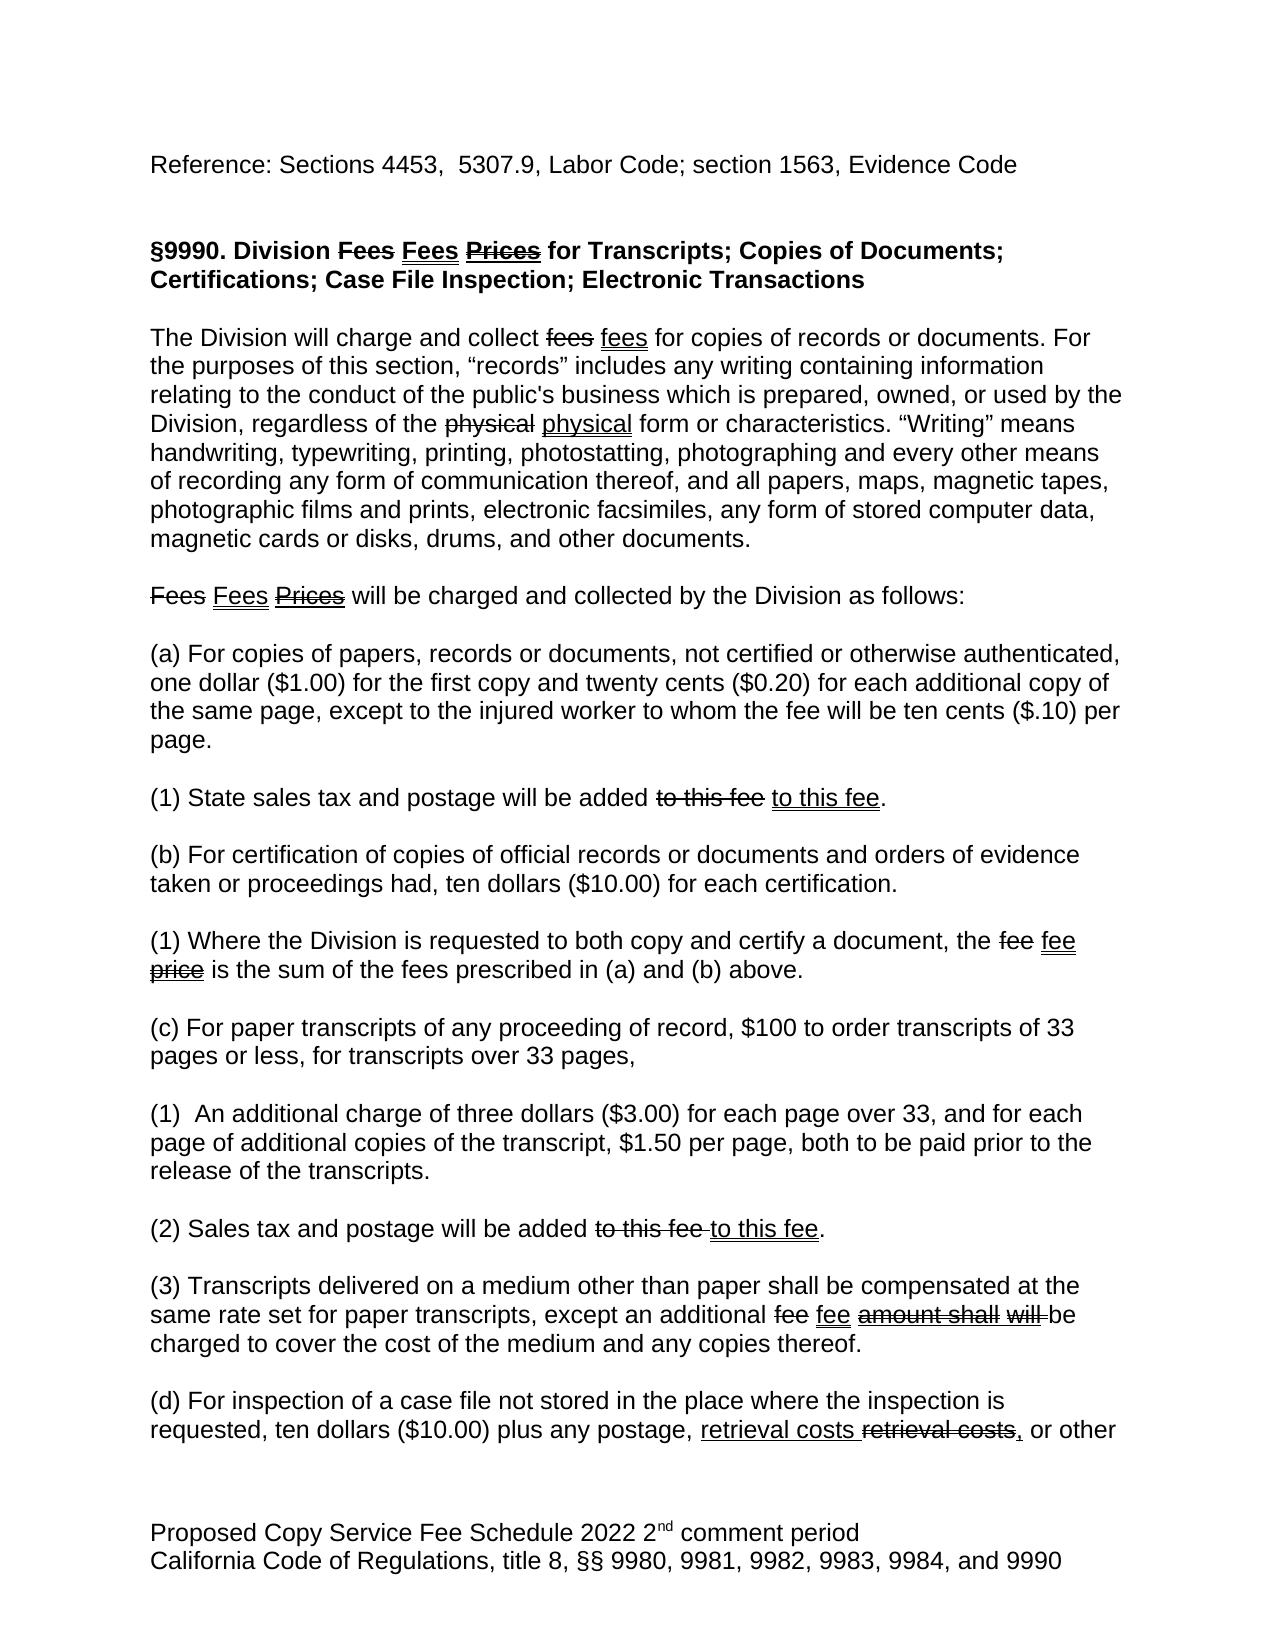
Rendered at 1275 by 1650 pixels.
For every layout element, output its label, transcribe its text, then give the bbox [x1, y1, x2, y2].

text Reference: Sections 4453, 5307.9, Labor Code; section 1563, Evidence Code [150, 150, 1125, 179]
text §9990. Division Fees Fees Prices for Transcripts; Copies of Documents; Certifications; Case File Inspection; Electronic Transactions [150, 236, 1125, 294]
text (b) For certification of copies of official records or documents and orders of evidence taken or proceedings had, ten dollars ($10.00) for each certification. [150, 840, 1125, 897]
text (c) For paper transcripts of any proceeding of record, $100 to order transcripts of 33 pages or less, for transcripts over 33 pages, [150, 1012, 1125, 1070]
text (a) For copies of papers, records or documents, not certified or otherwise authenticated, one dollar ($1.00) for the first copy and twenty cents ($0.20) for each additional copy of the same page, except to the injured worker to whom the fee will be ten cents ($.10) per page. [150, 639, 1125, 754]
text (1) Where the Division is requested to both copy and certify a document, the fee fee price is the sum of the fees prescribed in (a) and (b) above. [150, 926, 1125, 984]
text (1) State sales tax and postage will be added to this fee to this fee. [150, 782, 1125, 811]
text (3) Transcripts delivered on a medium other than paper shall be compensated at the same rate set for paper transcripts, except an additional fee fee amount shall will be charged to cover the cost of the medium and any copies thereof. [150, 1271, 1125, 1357]
text Fees Fees Prices will be charged and collected by the Division as follows: [150, 581, 1125, 610]
text (2) Sales tax and postage will be added to this fee to this fee. [150, 1214, 1125, 1242]
text (1) An additional charge of three dollars ($3.00) for each page over 33, and for each page of additional copies of the transcript, $1.50 per page, both to be paid prior to the release of the transcripts. [150, 1099, 1125, 1185]
text The Division will charge and collect fees fees for copies of records or documents. For the purposes of this section, “records” includes any writing containing information relating to the conduct of the public's business which is prepared, owned, or used by the Division, regardless of the physical physical form or characteristics. “Writing” means handwriting, typewriting, printing, photostatting, photographing and every other means of recording any form of communication thereof, and all papers, maps, magnetic tapes, photographic films and prints, electronic facsimiles, any form of stored computer data, magnetic cards or disks, drums, and other documents. [150, 322, 1125, 552]
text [150, 1386, 1125, 1444]
